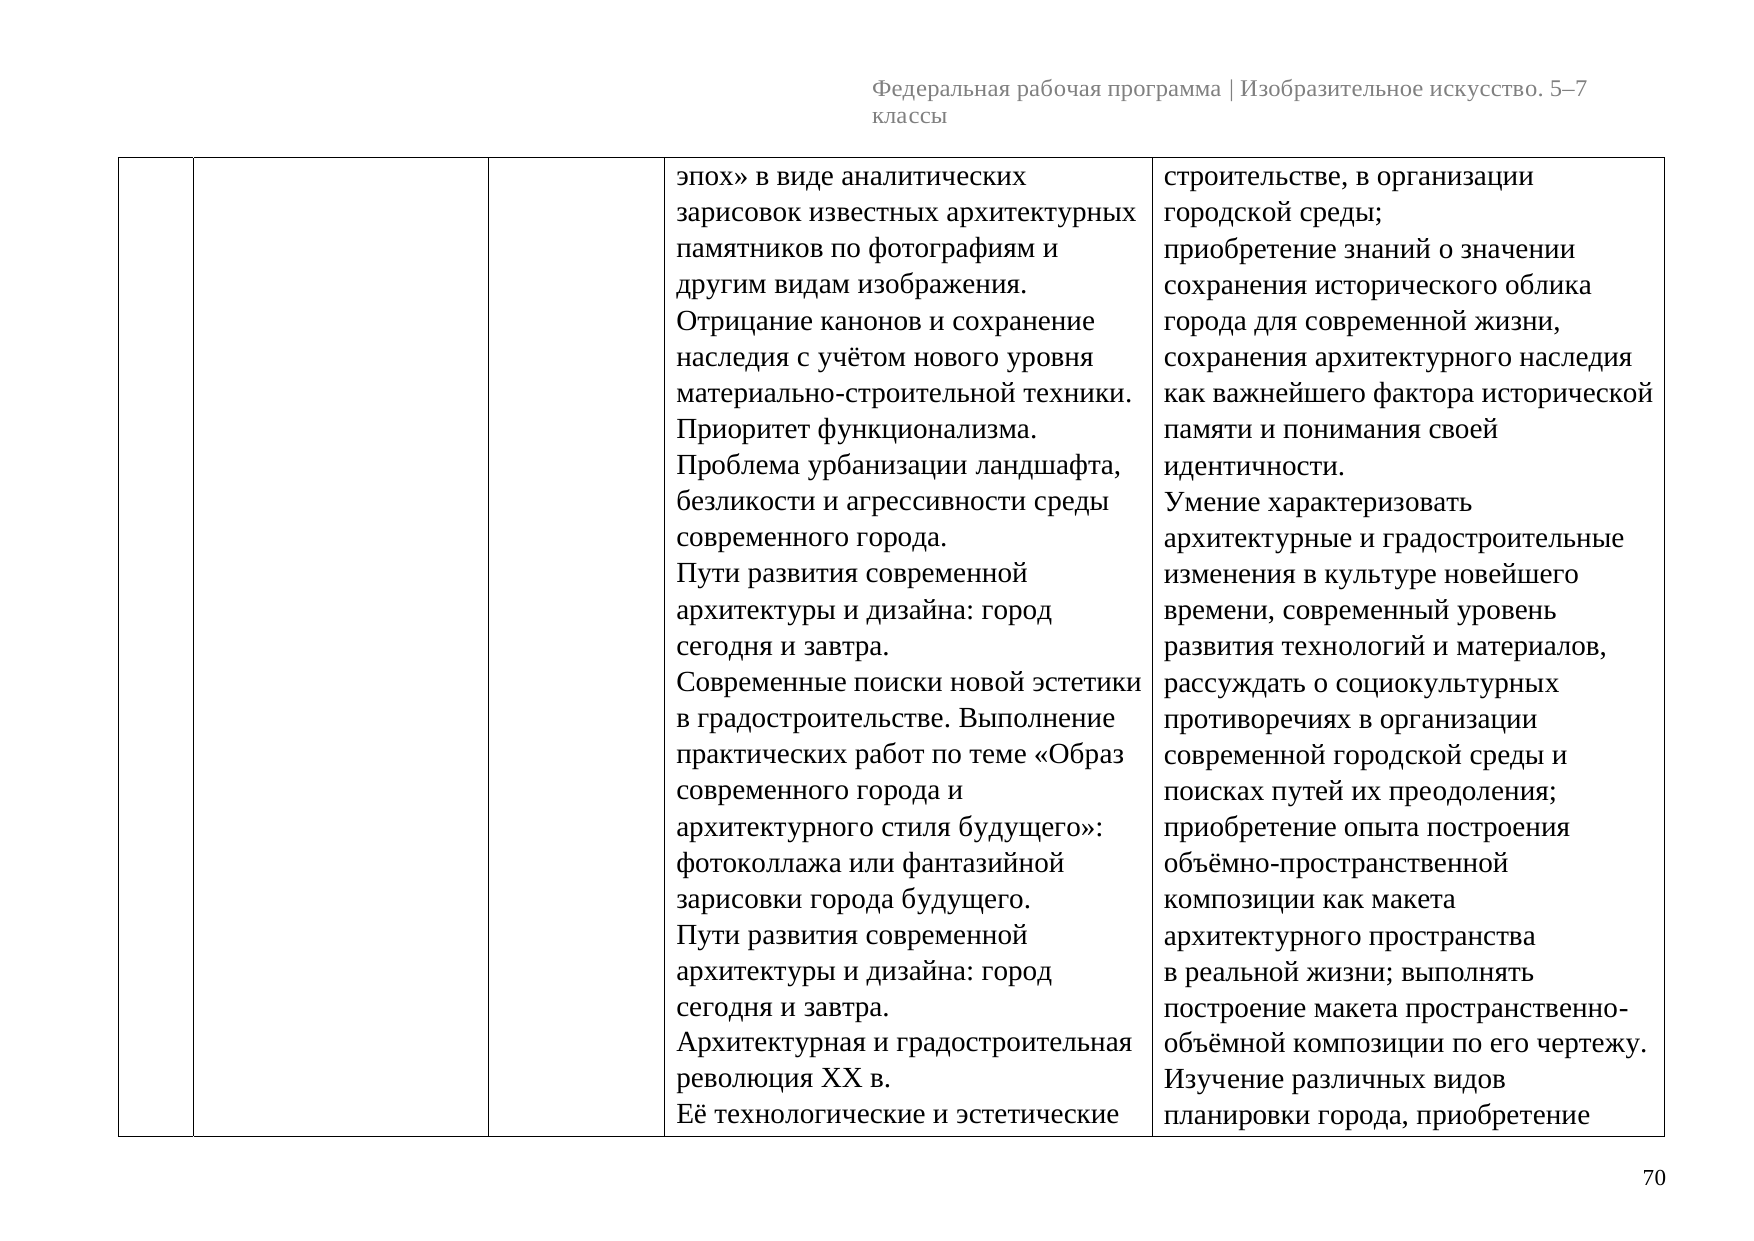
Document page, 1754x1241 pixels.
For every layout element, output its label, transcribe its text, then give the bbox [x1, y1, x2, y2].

text Пути развития современной архитектуры и дизайна: город сегодня и завтра. [676, 917, 1056, 1022]
text Её технологические и эстетические [676, 1096, 1142, 1130]
text Федеральная рабочая программа | Изобразительное искусство. 5–7 классы [872, 74, 1668, 129]
text в реальной жизни; выполнять построение макета пространственно-объёмной композиции по его чертежу. Изучение различных видов планировки города, приобретение [1163, 954, 1651, 1131]
text Современные поиски новой эстетики в градостроительстве. Выполнение практических работ по теме «Образ современного города и архитектурного стиля будущего»: фотоколлажа или фантазийной зарисовки города будущего. [676, 664, 1147, 914]
text Умение характеризовать архитектурные и градостроительные изменения в культуре новейшего времени, современный уровень развития технологий и материалов, рассуждать о социокультурных противоречиях в организации современной городской среды и поисках путей их преодоления; приобретение опыта построения объёмно-пространственной композиции как макета архитектурного пространства [1163, 484, 1629, 951]
text эпох» в виде аналитических зарисовок известных архитектурных памятников по фотографиям и другим видам изображения. Отрицание канонов и сохранение наследия с учётом нового уровня материально-строительной техники. Приоритет функционализма. Проблема урбанизации ландшафта, безликости и агрессивности среды современного города. [676, 158, 1140, 553]
text приобретение знаний о значении сохранения исторического облика города для современной жизни, сохранения архитектурного наследия как важнейшего фактора исторической памяти и понимания своей идентичности. [1163, 231, 1658, 481]
text Пути развития современной архитектуры и дизайна: город сегодня и завтра. [676, 556, 1056, 661]
text Архитектурная и градостроительная революция XX в. [676, 1024, 1136, 1094]
text 70 [1642, 1164, 1668, 1190]
text строительстве, в организации городской среды; [1163, 158, 1538, 228]
